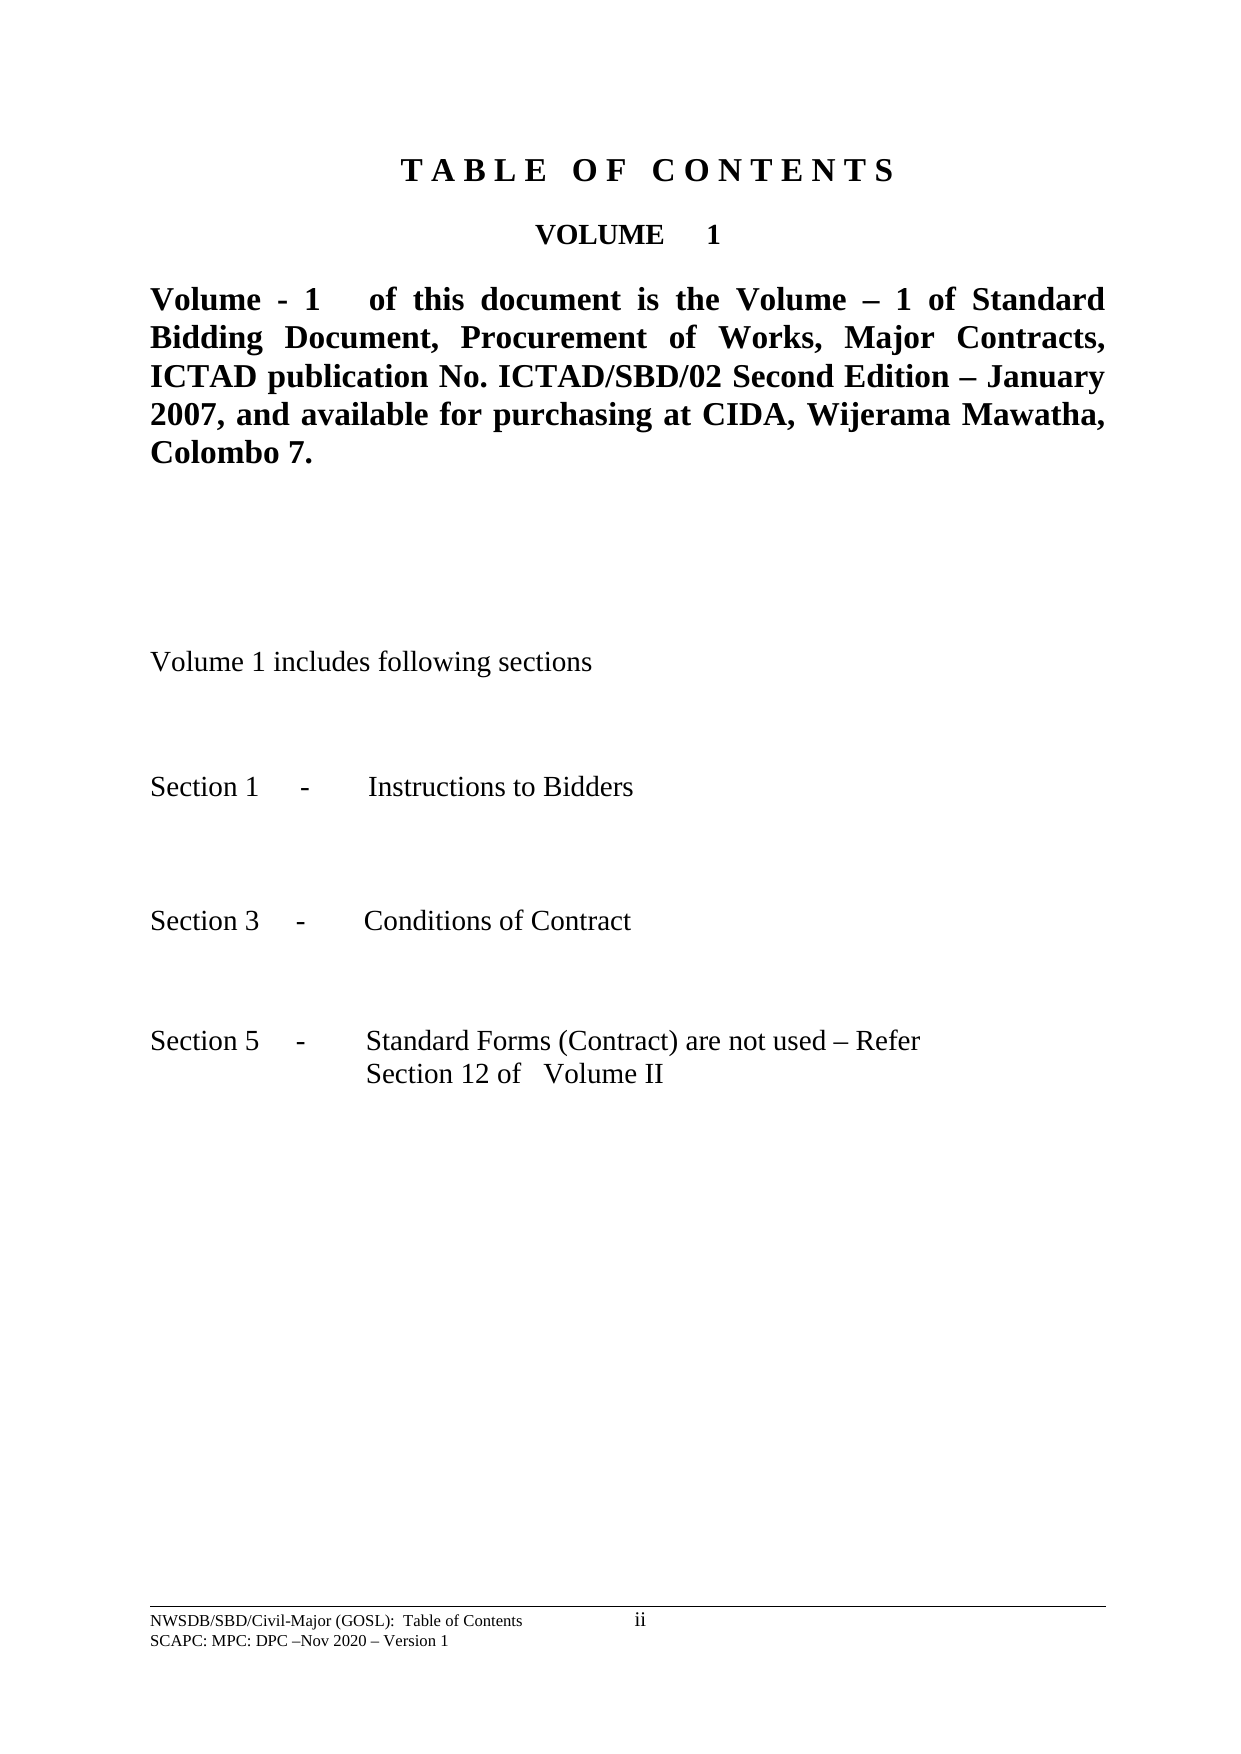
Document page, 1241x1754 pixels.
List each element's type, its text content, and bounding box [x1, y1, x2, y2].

subtitle T A B L E O F C O N T E N T S [187, 150, 1106, 188]
text Volume 1 includes following sections [150, 644, 1106, 678]
text Section 1 - Instructions to Bidders [150, 769, 1106, 803]
text Section 5 - Standard Forms (Contract) are not used – Refer Section 12 of Volume II [150, 1023, 1106, 1090]
subtitle VOLUME 1 [150, 217, 1106, 251]
text Section 3 - Conditions of Contract [150, 903, 1106, 937]
text Volume - 1 of this document is the Volume – 1 of Standard Bidding Document, Procurement of Works, Major Contracts, ICTAD publication No. ICTAD/SBD/02 Second Edition – January 2007, and available for purchasing at CIDA, Wijerama Mawatha, Colombo 7. [150, 279, 1106, 471]
